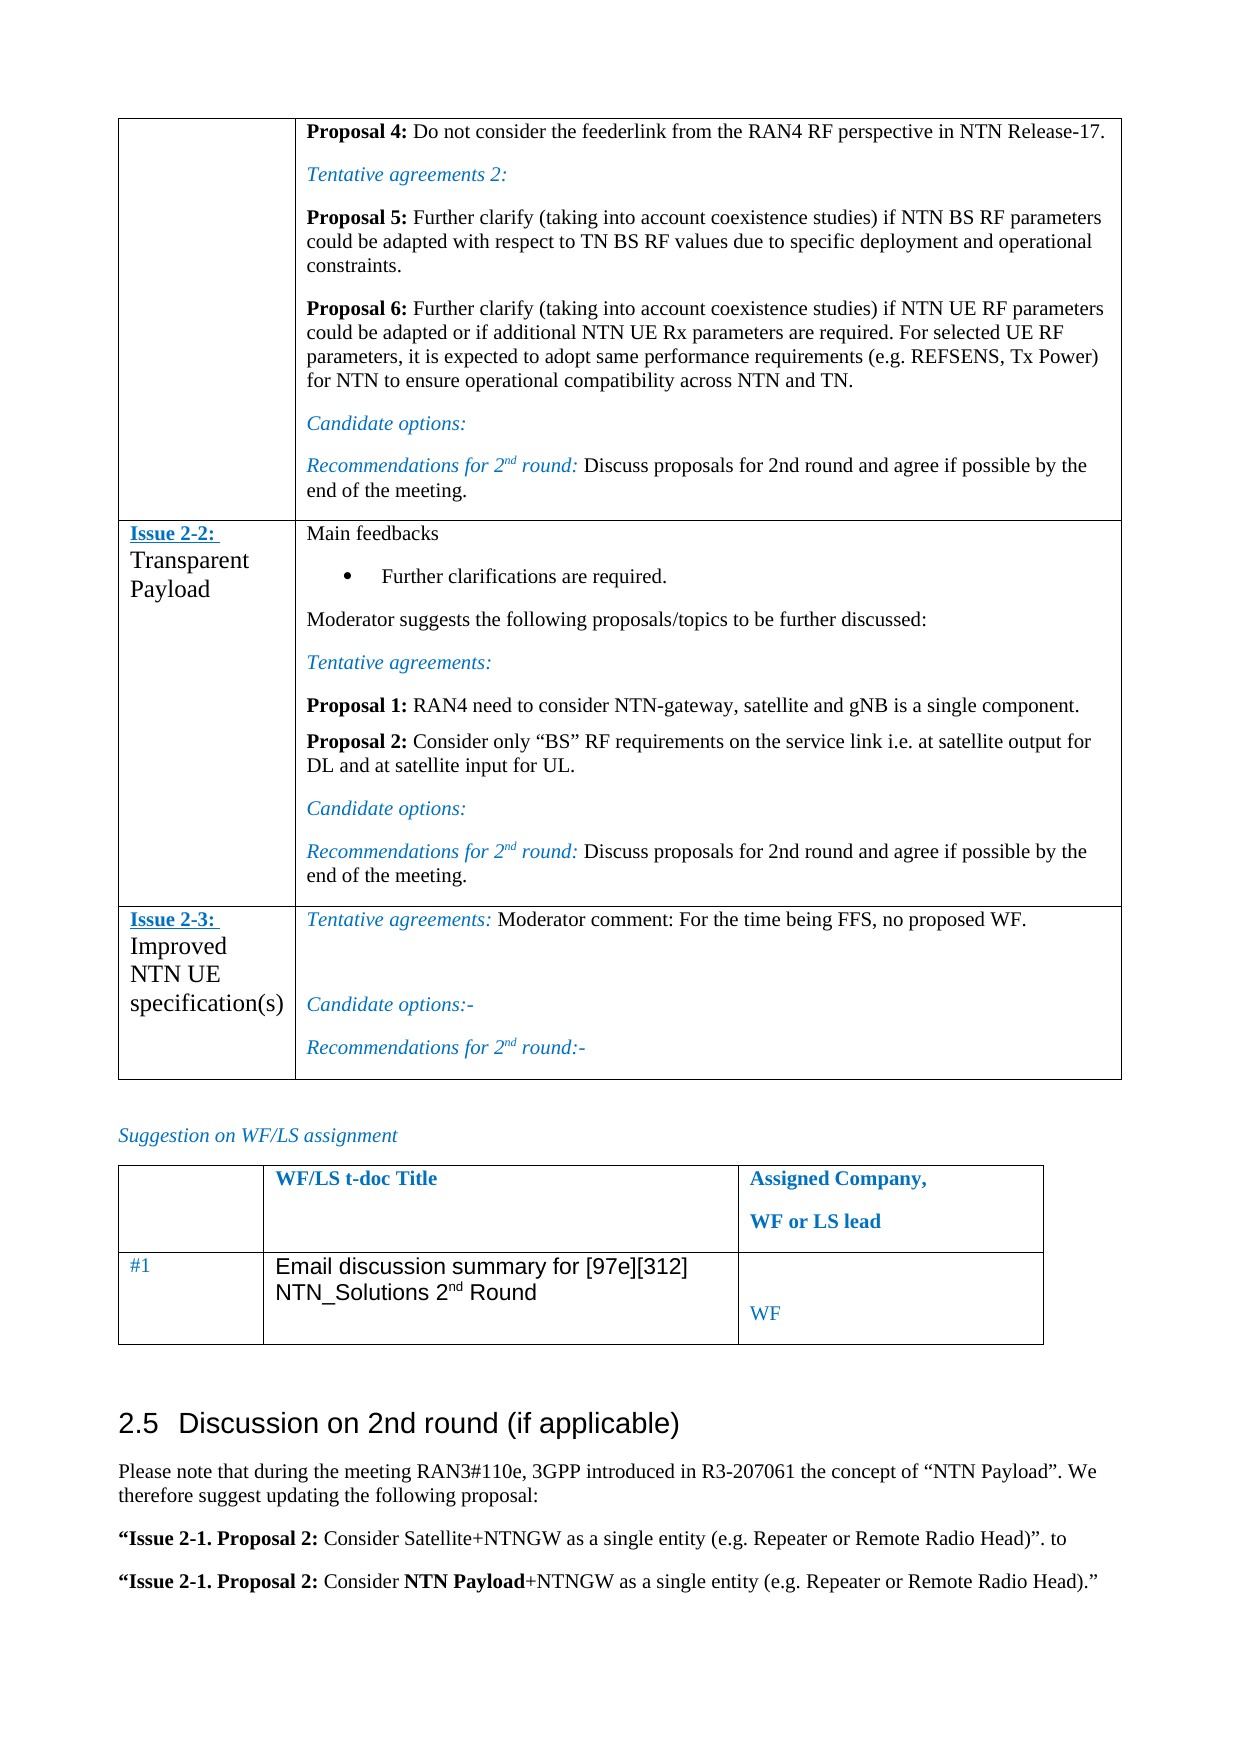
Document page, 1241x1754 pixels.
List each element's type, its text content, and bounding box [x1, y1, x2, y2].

subtitle Discussion on 2nd round (if applicable) [118, 1407, 1122, 1440]
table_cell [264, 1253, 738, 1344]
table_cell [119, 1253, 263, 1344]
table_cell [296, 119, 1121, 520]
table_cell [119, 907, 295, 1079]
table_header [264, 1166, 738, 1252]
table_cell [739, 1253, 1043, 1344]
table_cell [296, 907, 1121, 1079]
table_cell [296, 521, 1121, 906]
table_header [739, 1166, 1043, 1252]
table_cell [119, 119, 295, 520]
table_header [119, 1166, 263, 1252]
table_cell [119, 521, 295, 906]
text Suggestion on WF/LS assignment [118, 1122, 1122, 1147]
